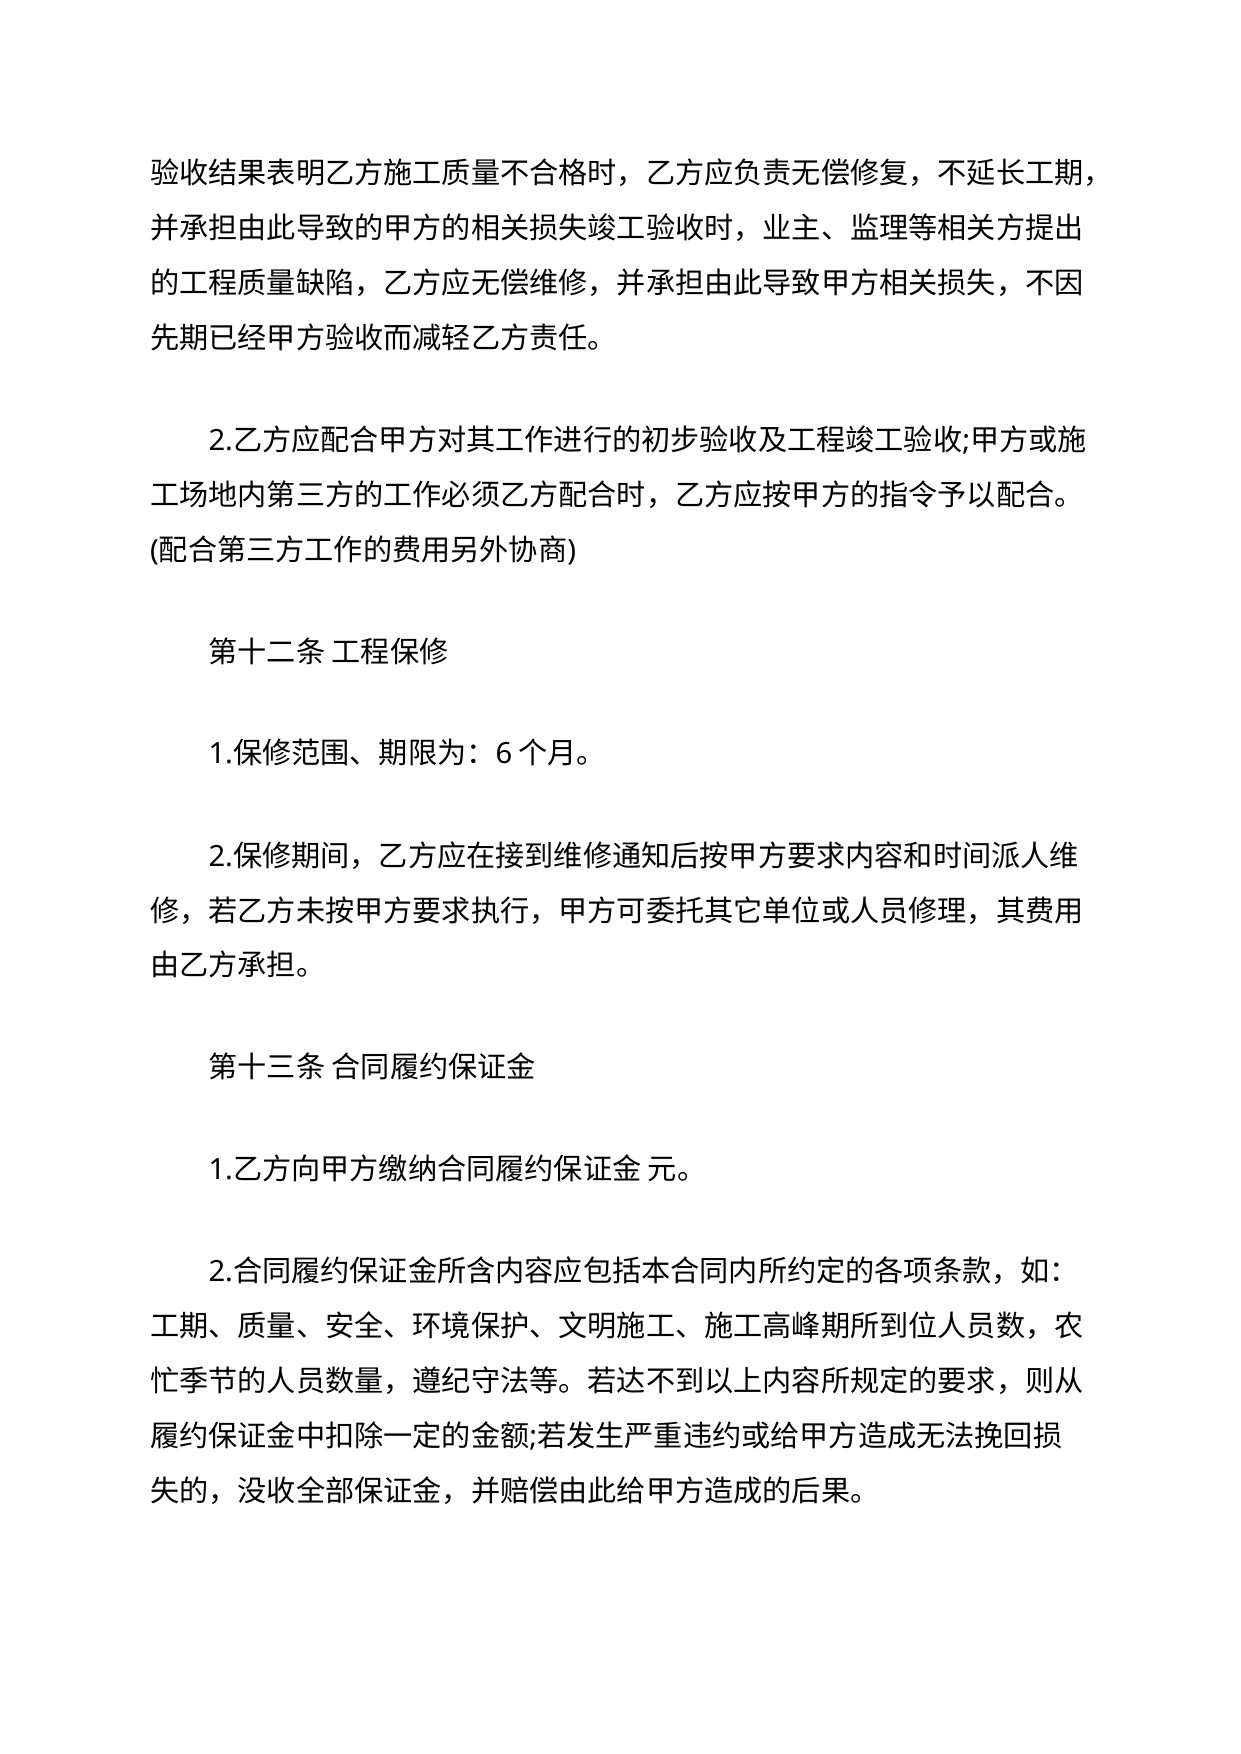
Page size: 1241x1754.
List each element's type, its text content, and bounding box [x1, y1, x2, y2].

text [150, 150, 1090, 357]
text 第十二条 工程保修 [150, 628, 1090, 671]
text 1.保修范围、期限为：6个月。 [150, 730, 1090, 772]
text 2.保修期间，乙方应在接到维修通知后按甲方要求内容和时间派人维修，若乙方未按甲方要求执行，甲方可委托其它单位或人员修理，其费用由乙方承担。 [150, 832, 1090, 984]
text 2.合同履约保证金所含内容应包括本合同内所约定的各项条款，如：工期、质量、安全、环境保护、文明施工、施工高峰期所到位人员数，农忙季节的人员数量，遵纪守法等。若达不到以上内容所规定的要求，则从履约保证金中扣除一定的金额;若发生严重违约或给甲方造成无法挽回损失的，没收全部保证金，并赔偿由此给甲方造成的后果。 [150, 1247, 1090, 1509]
text 第十三条 合同履约保证金 [150, 1044, 1090, 1086]
text 2.乙方应配合甲方对其工作进行的初步验收及工程竣工验收;甲方或施工场地内第三方的工作必须乙方配合时，乙方应按甲方的指令予以配合。(配合第三方工作的费用另外协商) [150, 416, 1090, 569]
text 1.乙方向甲方缴纳合同履约保证金 元。 [150, 1146, 1090, 1188]
